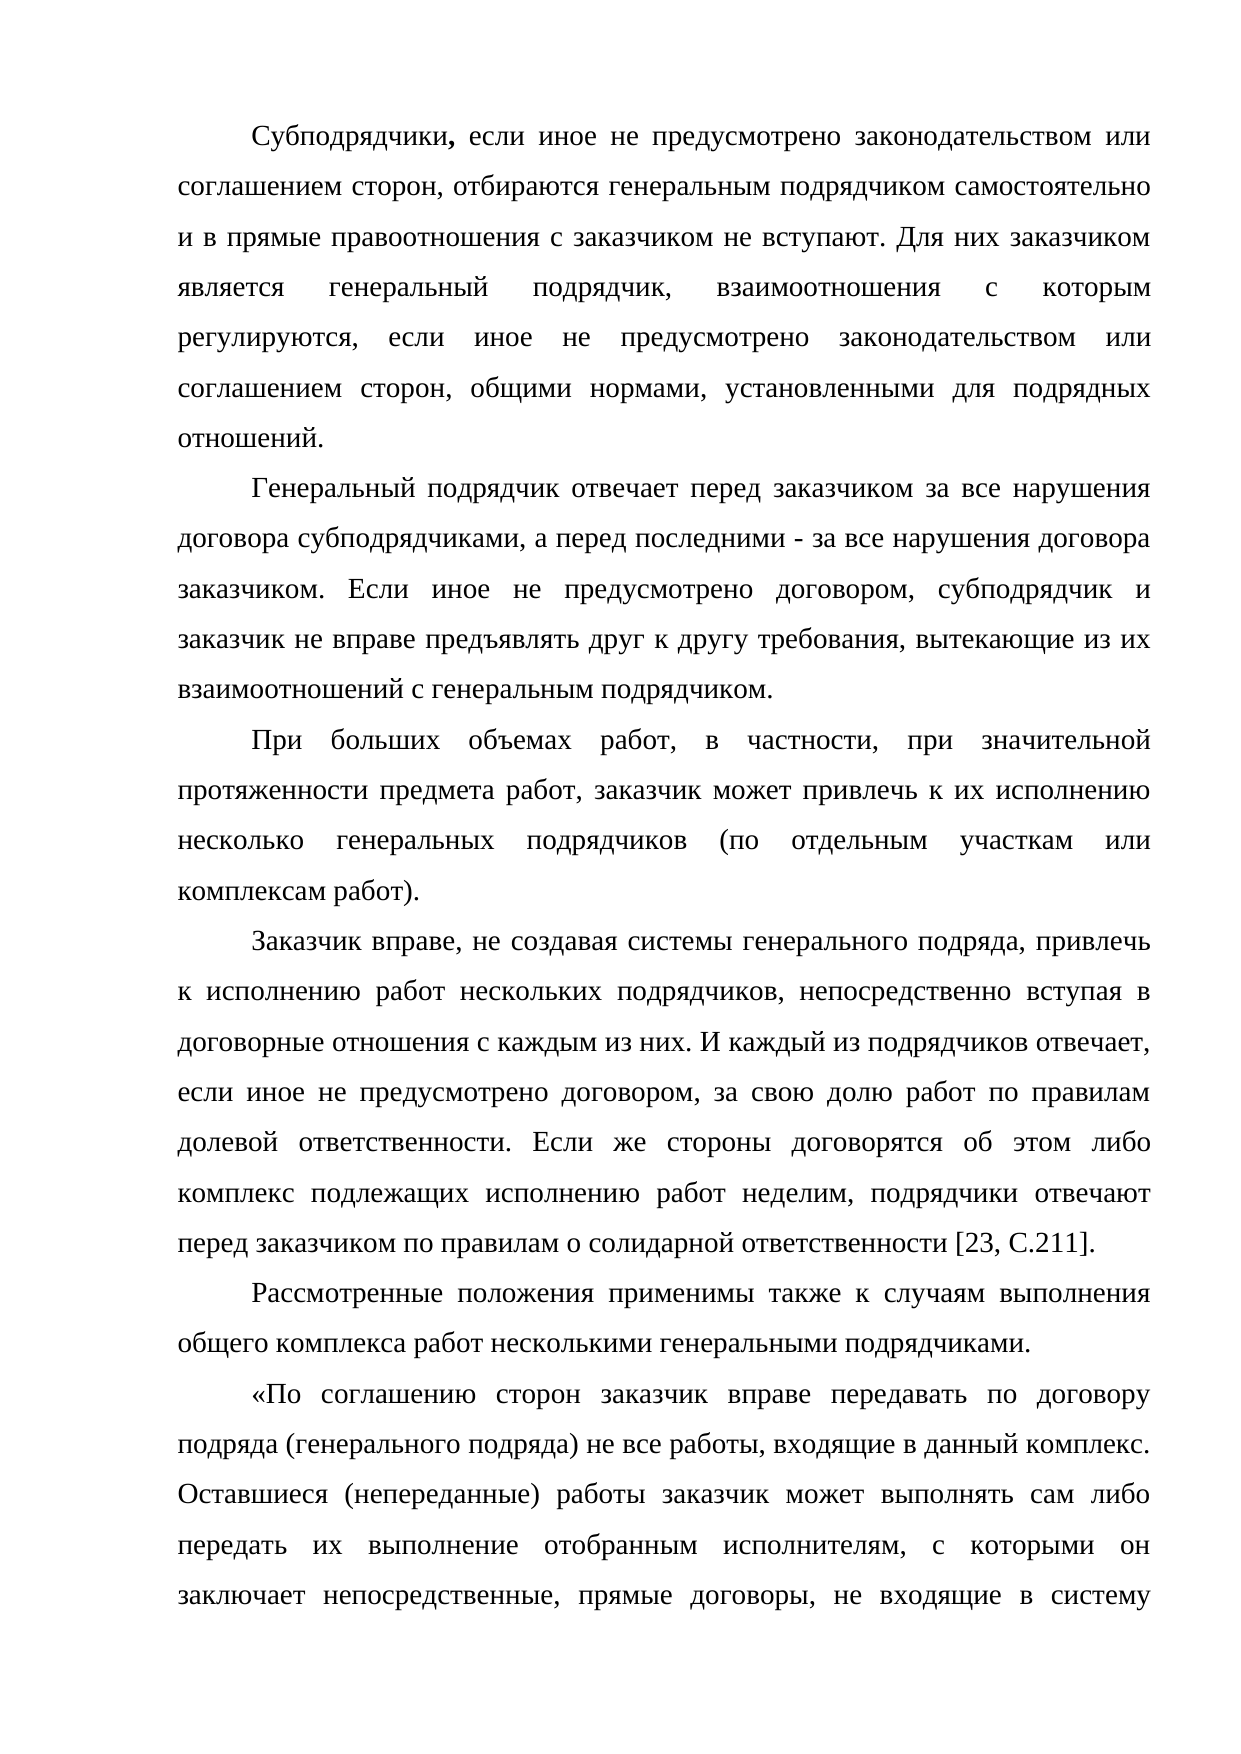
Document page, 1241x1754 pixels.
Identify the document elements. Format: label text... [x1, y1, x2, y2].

text Субподрядчики, если иное не предусмотрено законодательством или соглашением сторон, отбираются генеральным подрядчиком самостоятельно и в прямые правоотношения с заказчиком не вступают. Для них заказчиком является генеральный подрядчик, взаимоотношения с которым регулируются, если иное не предусмотрено законодательством или соглашением сторон, общими нормами, установленными для подрядных отношений. [177, 118, 1152, 453]
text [177, 1376, 1152, 1611]
text При больших объемах работ, в частности, при значительной протяженности предмета работ, заказчик может привлечь к их исполнению несколько генеральных подрядчиков (по отдельным участкам или комплексам работ). [177, 722, 1152, 906]
text Заказчик вправе, не создавая системы генерального подряда, привлечь к исполнению работ нескольких подрядчиков, непосредственно вступая в договорные отношения с каждым из них. И каждый из подрядчиков отвечает, если иное не предусмотрено договором, за свою долю работ по правилам долевой ответственности. Если же стороны договорятся об этом либо комплекс подлежащих исполнению работ неделим, подрядчики отвечают перед заказчиком по правилам о солидарной ответственности [23, С.211]. [177, 923, 1152, 1258]
text Генеральный подрядчик отвечает перед заказчиком за все нарушения договора субподрядчиками, а перед последними - за все нарушения договора заказчиком. Если иное не предусмотрено договором, субподрядчик и заказчик не вправе предъявлять друг к другу требования, вытекающие из их взаимоотношений с генеральным подрядчиком. [177, 470, 1152, 705]
text Рассмотренные положения применимы также к случаям выполнения общего комплекса работ несколькими генеральными подрядчиками. [177, 1275, 1152, 1359]
